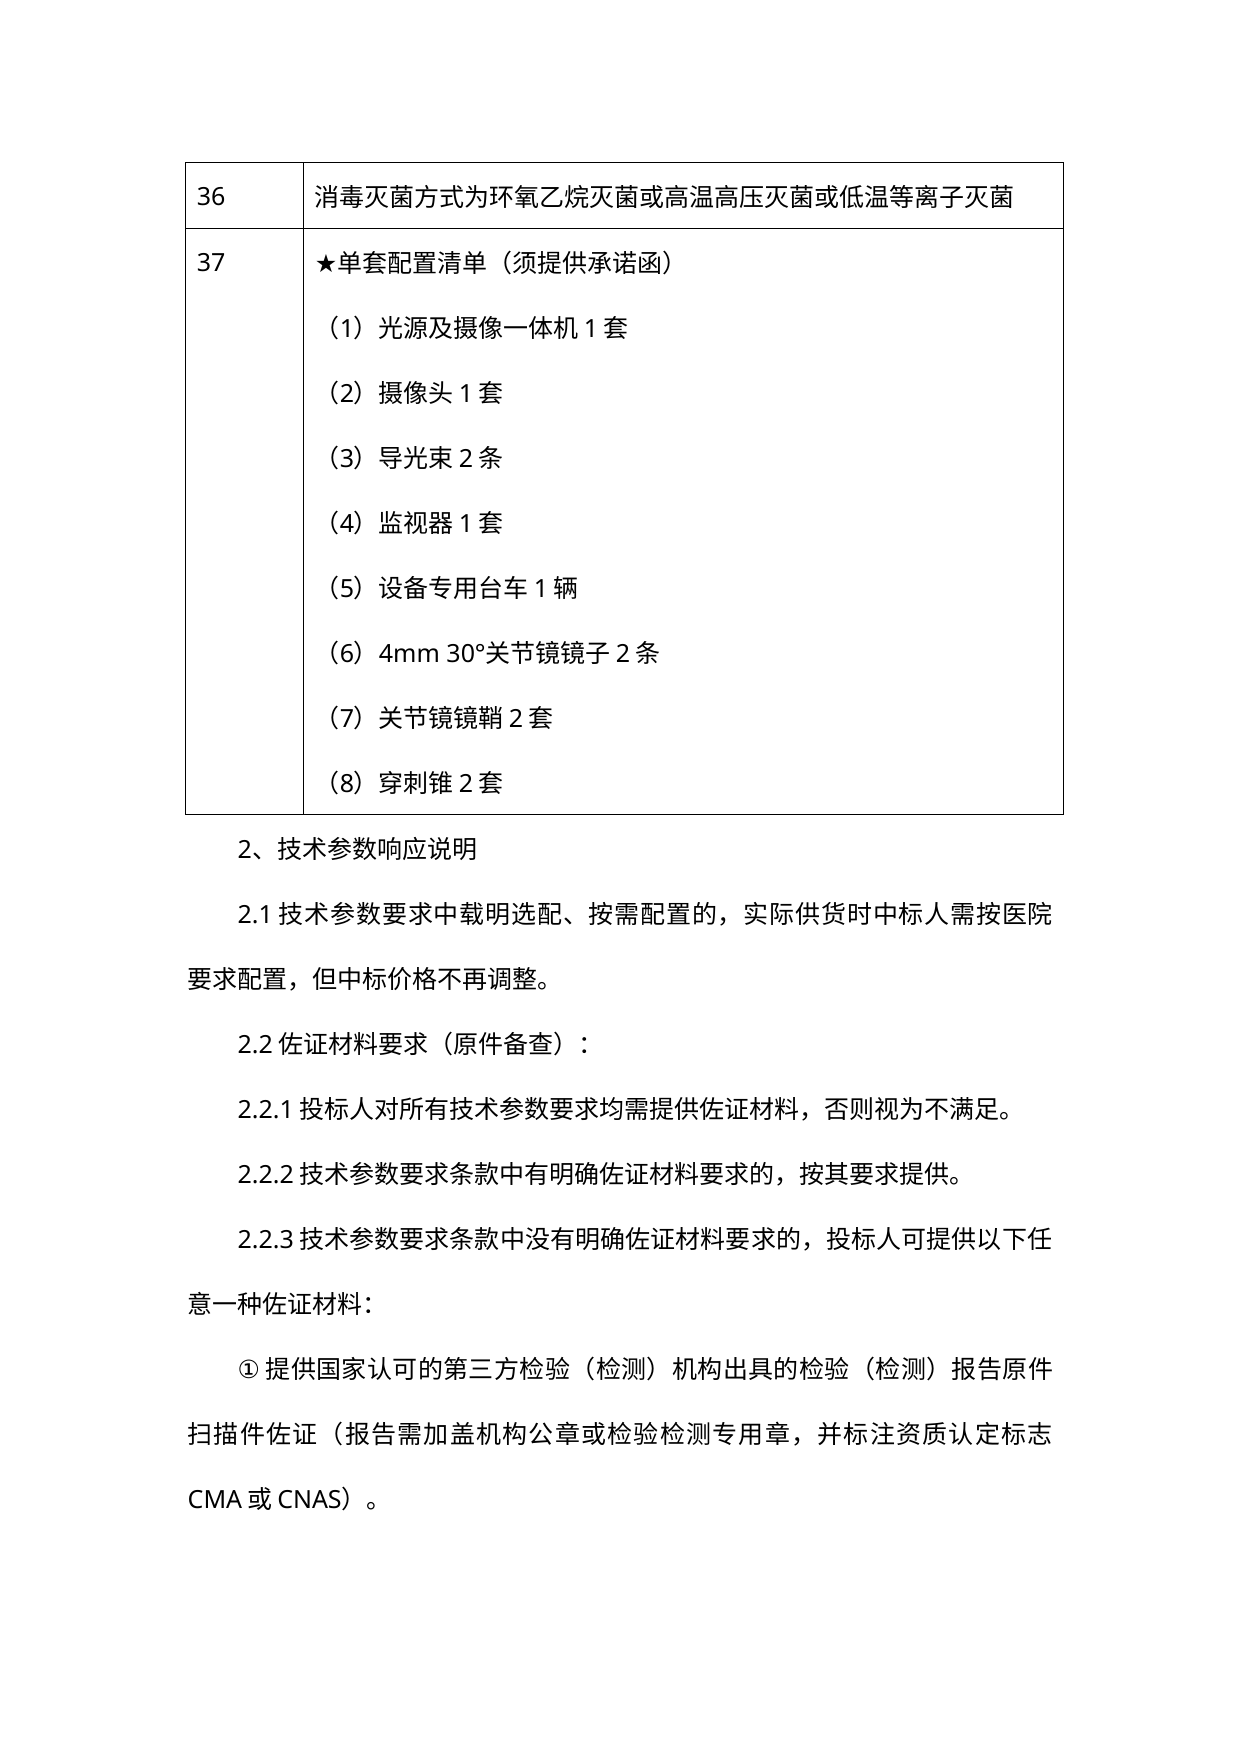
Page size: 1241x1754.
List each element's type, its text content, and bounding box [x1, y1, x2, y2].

text 2.2佐证材料要求（原件备查）： [187, 1010, 1053, 1075]
table_cell ★单套配置清单（须提供承诺函） （1）光源及摄像一体机1套 （2）摄像头1套 （3）导光束2条 （4）监视器1套 （5）设备专用台车1辆 （6）4mm 30°关节镜镜子2条 （7）关节镜镜鞘2套 （8）穿刺锥2套 [304, 229, 1063, 814]
table_cell 37 [186, 229, 303, 814]
table_cell 消毒灭菌方式为环氧乙烷灭菌或高温高压灭菌或低温等离子灭菌 [304, 163, 1063, 228]
table_cell 36 [186, 163, 303, 228]
text 2.2.1投标人对所有技术参数要求均需提供佐证材料，否则视为不满足。 [187, 1075, 1053, 1140]
text ①提供国家认可的第三方检验（检测）机构出具的检验（检测）报告原件扫描件佐证（报告需加盖机构公章或检验检测专用章，并标注资质认定标志CMA或CNAS）。 [187, 1335, 1053, 1530]
text 2.1技术参数要求中载明选配、按需配置的，实际供货时中标人需按医院要求配置，但中标价格不再调整。 [187, 880, 1053, 1010]
text 2、技术参数响应说明 [187, 815, 1053, 880]
text 2.2.3技术参数要求条款中没有明确佐证材料要求的，投标人可提供以下任意一种佐证材料： [187, 1205, 1053, 1335]
text 2.2.2技术参数要求条款中有明确佐证材料要求的，按其要求提供。 [187, 1140, 1053, 1205]
